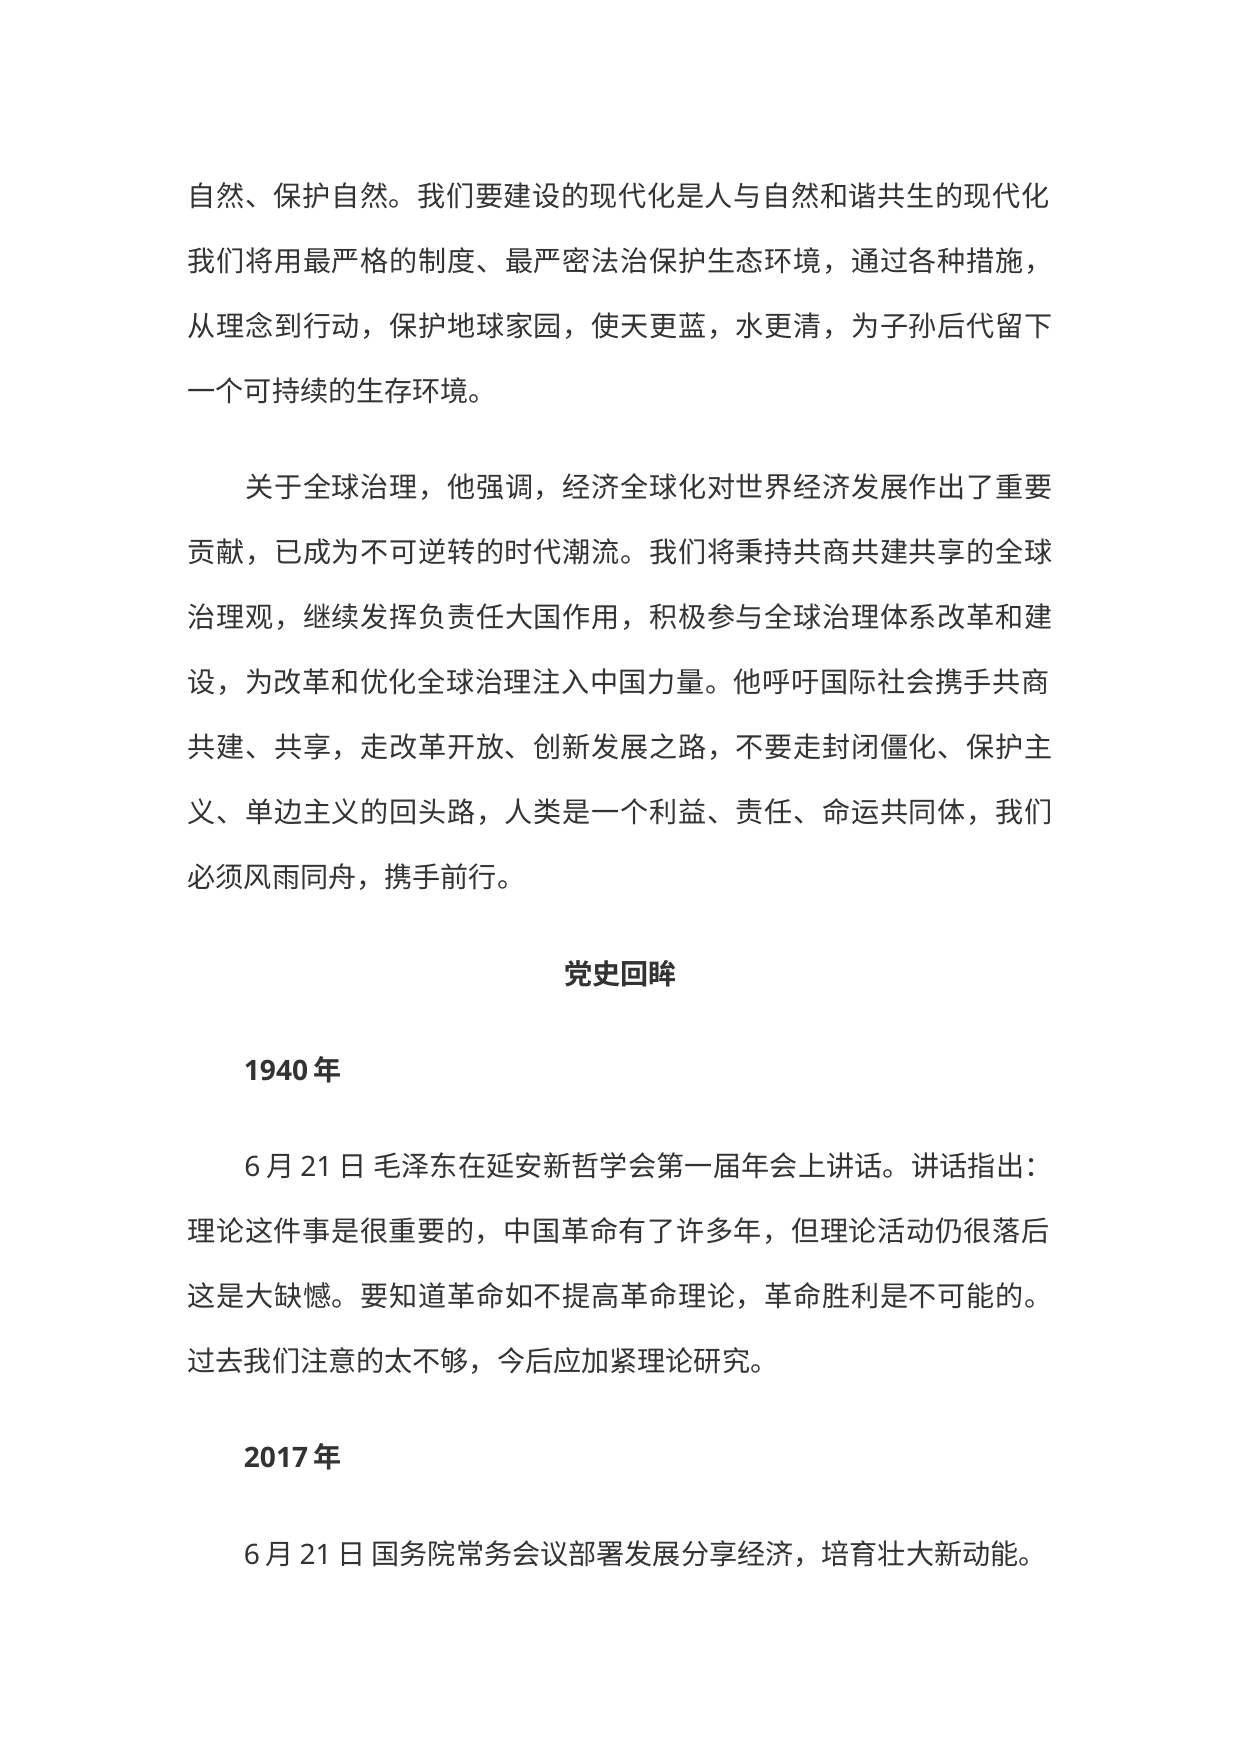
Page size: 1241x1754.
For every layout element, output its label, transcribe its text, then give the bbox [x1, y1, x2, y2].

text 1940年 [187, 1036, 1053, 1101]
text 6月21日 毛泽东在延安新哲学会第一届年会上讲话。讲话指出：理论这件事是很重要的，中国革命有了许多年，但理论活动仍很落后，这是大缺憾。要知道革命如不提高革命理论，革命胜利是不可能的。过去我们注意的太不够，今后应加紧理论研究。 [187, 1132, 1053, 1392]
text 关于全球治理，他强调，经济全球化对世界经济发展作出了重要贡献，已成为不可逆转的时代潮流。我们将秉持共商共建共享的全球治理观，继续发挥负责任大国作用，积极参与全球治理体系改革和建设，为改革和优化全球治理注入中国力量。他呼吁国际社会携手共商、共建、共享，走改革开放、创新发展之路，不要走封闭僵化、保护主义、单边主义的回头路，人类是一个利益、责任、命运共同体，我们必须风雨同舟，携手前行。 [187, 453, 1053, 908]
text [187, 162, 1053, 422]
text 党史回眸 [187, 939, 1053, 1004]
text 6月21日 国务院常务会议部署发展分享经济，培育壮大新动能。 [187, 1519, 1053, 1584]
text 2017年 [187, 1423, 1053, 1488]
